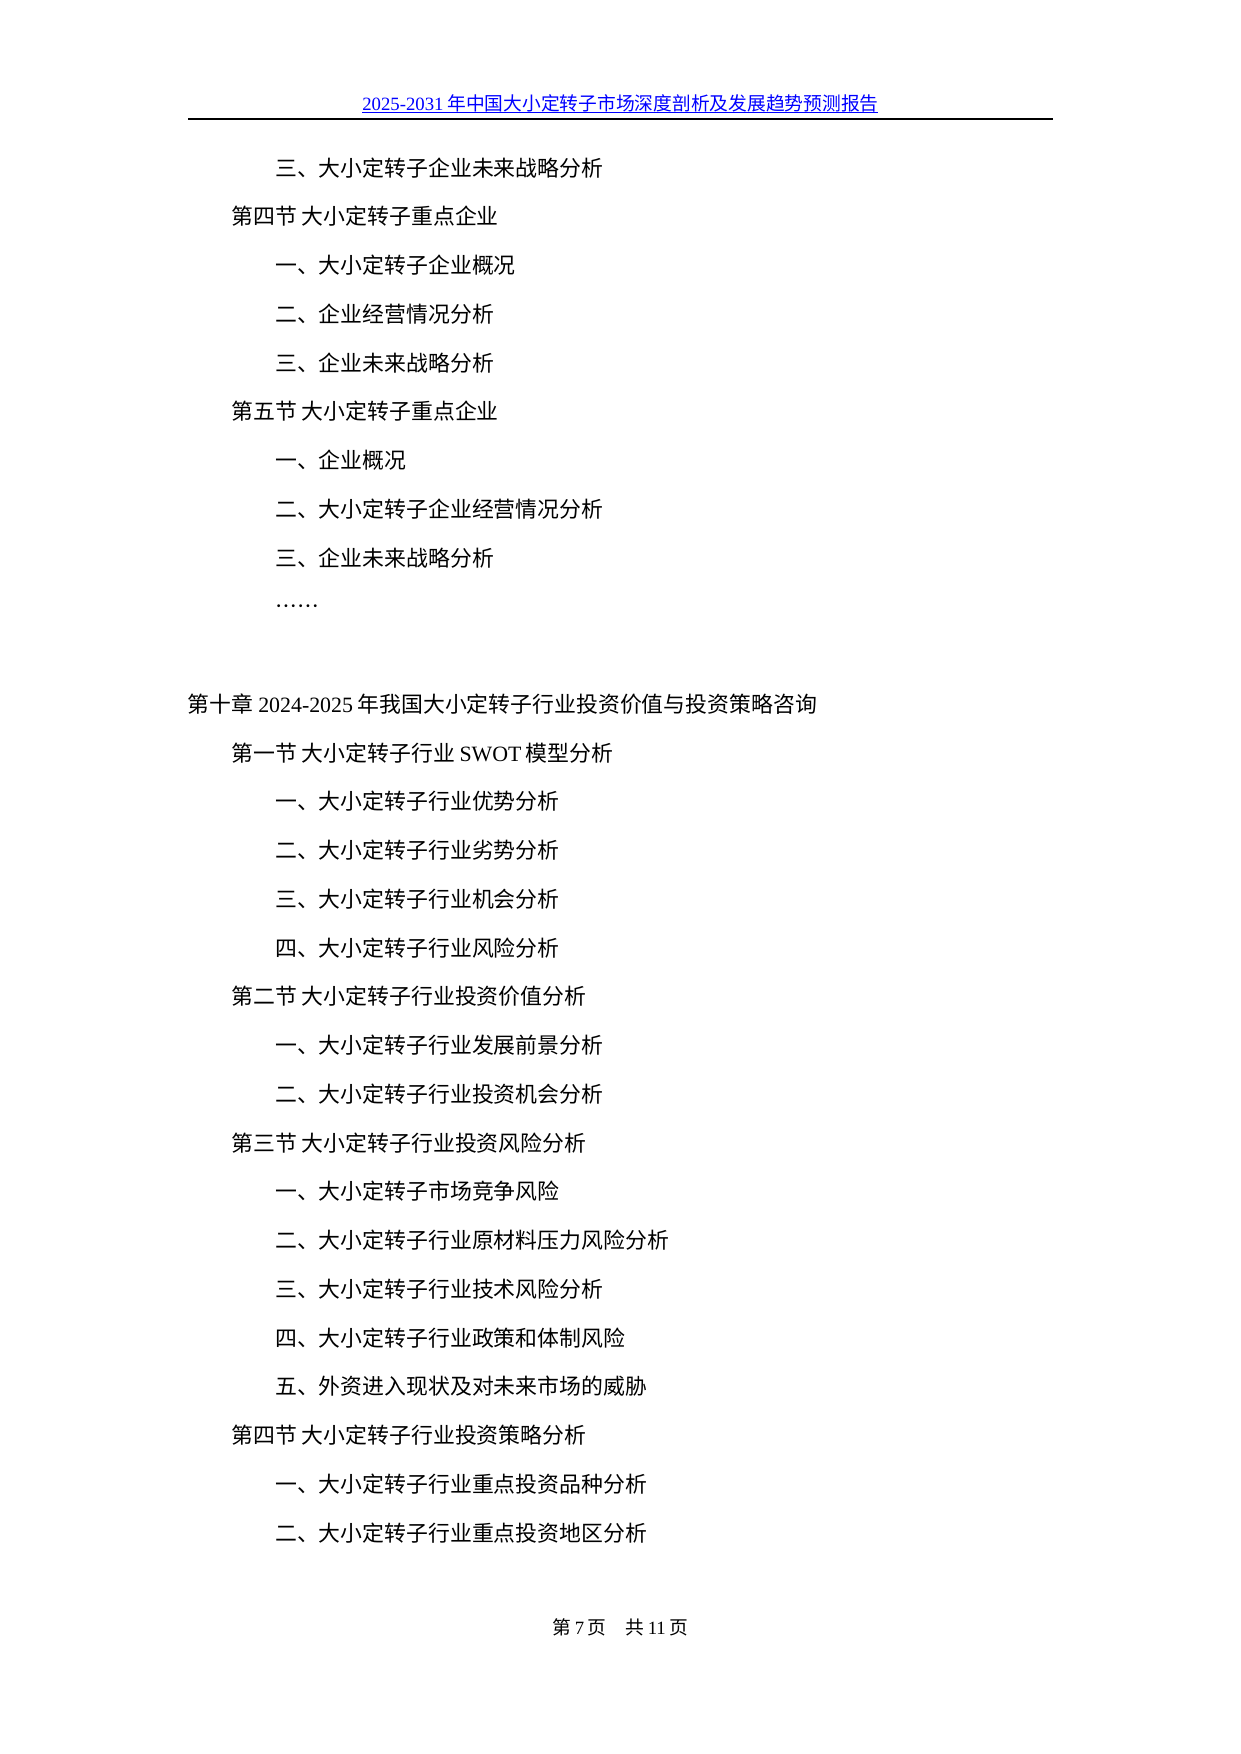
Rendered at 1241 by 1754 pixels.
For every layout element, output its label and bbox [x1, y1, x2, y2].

text [187, 150, 1053, 1548]
